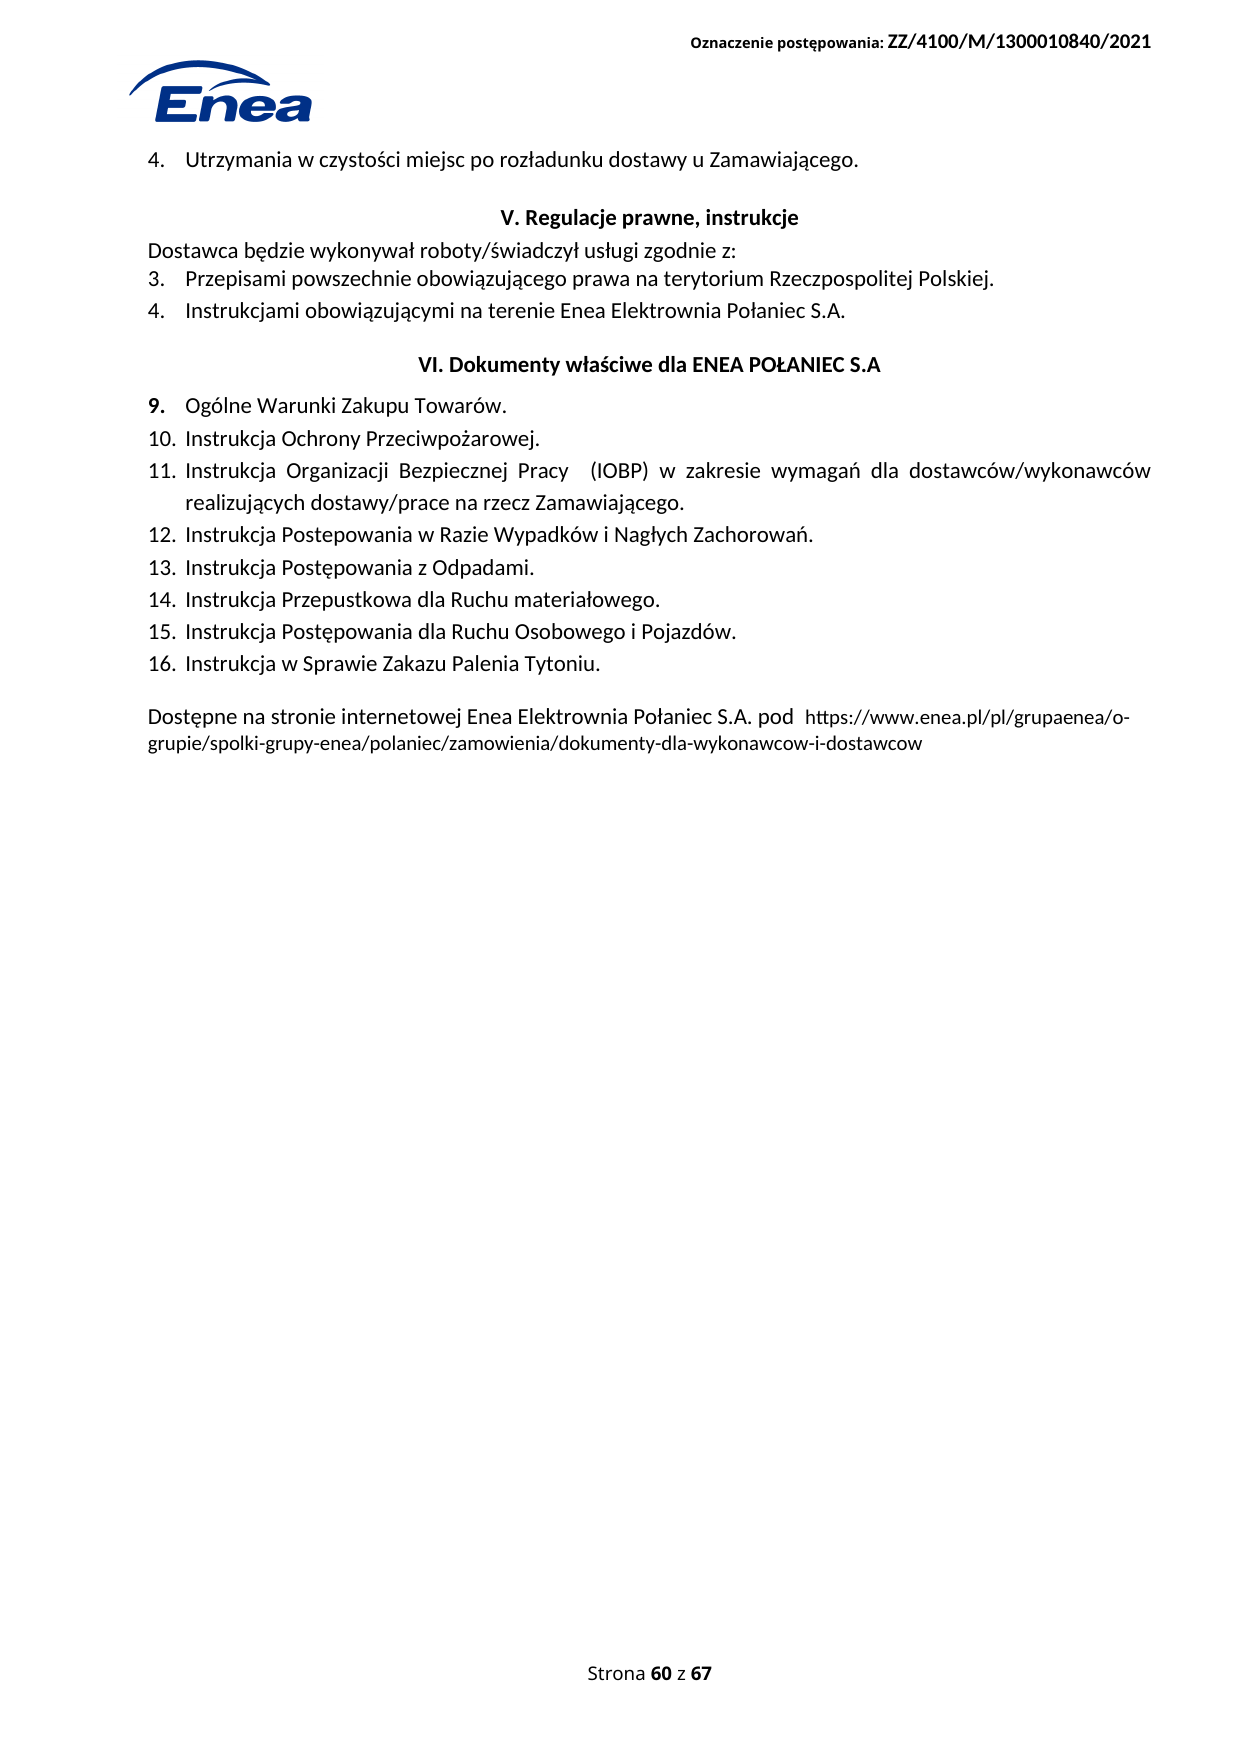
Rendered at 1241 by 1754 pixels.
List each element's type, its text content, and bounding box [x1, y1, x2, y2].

list Instrukcja Postepowania w Razie Wypadków i Nagłych Zachorowań. [148, 520, 1152, 548]
list Instrukcja Przepustkowa dla Ruchu materiałowego. [148, 585, 1152, 613]
list Instrukcja Ochrony Przeciwpożarowej. [148, 424, 1152, 452]
text Dostępne na stronie internetowej Enea Elektrownia Połaniec S.A. pod https://www.enea.pl/pl/grupaenea/o-grupie/spolki-grupy-enea/polaniec/zamowienia/dokumenty-dla-wykonawcow-i-dostawcow [148, 702, 1152, 756]
list Instrukcja Postępowania z Odpadami. [148, 553, 1152, 581]
list Instrukcjami obowiązującymi na terenie Enea Elektrownia Połaniec S.A. [148, 297, 1152, 325]
list Ogólne Warunki Zakupu Towarów. [148, 392, 1152, 420]
picture [117, 50, 324, 124]
subtitle V. Regulacje prawne, instrukcje [148, 198, 1152, 231]
list Instrukcja Organizacji Bezpiecznej Pracy (IOBP) w zakresie wymagań dla dostawców/wykonawców realizujących dostawy/prace na rzecz Zamawiającego. [148, 456, 1152, 516]
text Dostawca będzie wykonywał roboty/świadczył usługi zgodnie z: [148, 231, 1152, 264]
list Utrzymania w czystości miejsc po rozładunku dostawy u Zamawiającego. [148, 145, 1152, 173]
list Przepisami powszechnie obowiązującego prawa na terytorium Rzeczpospolitej Polskiej. [148, 264, 1152, 292]
subtitle VI. Dokumenty właściwe dla ENEA POŁANIEC S.A [148, 350, 1152, 378]
list Instrukcja Postępowania dla Ruchu Osobowego i Pojazdów. [148, 617, 1152, 645]
list Instrukcja w Sprawie Zakazu Palenia Tytoniu. [148, 649, 1152, 677]
